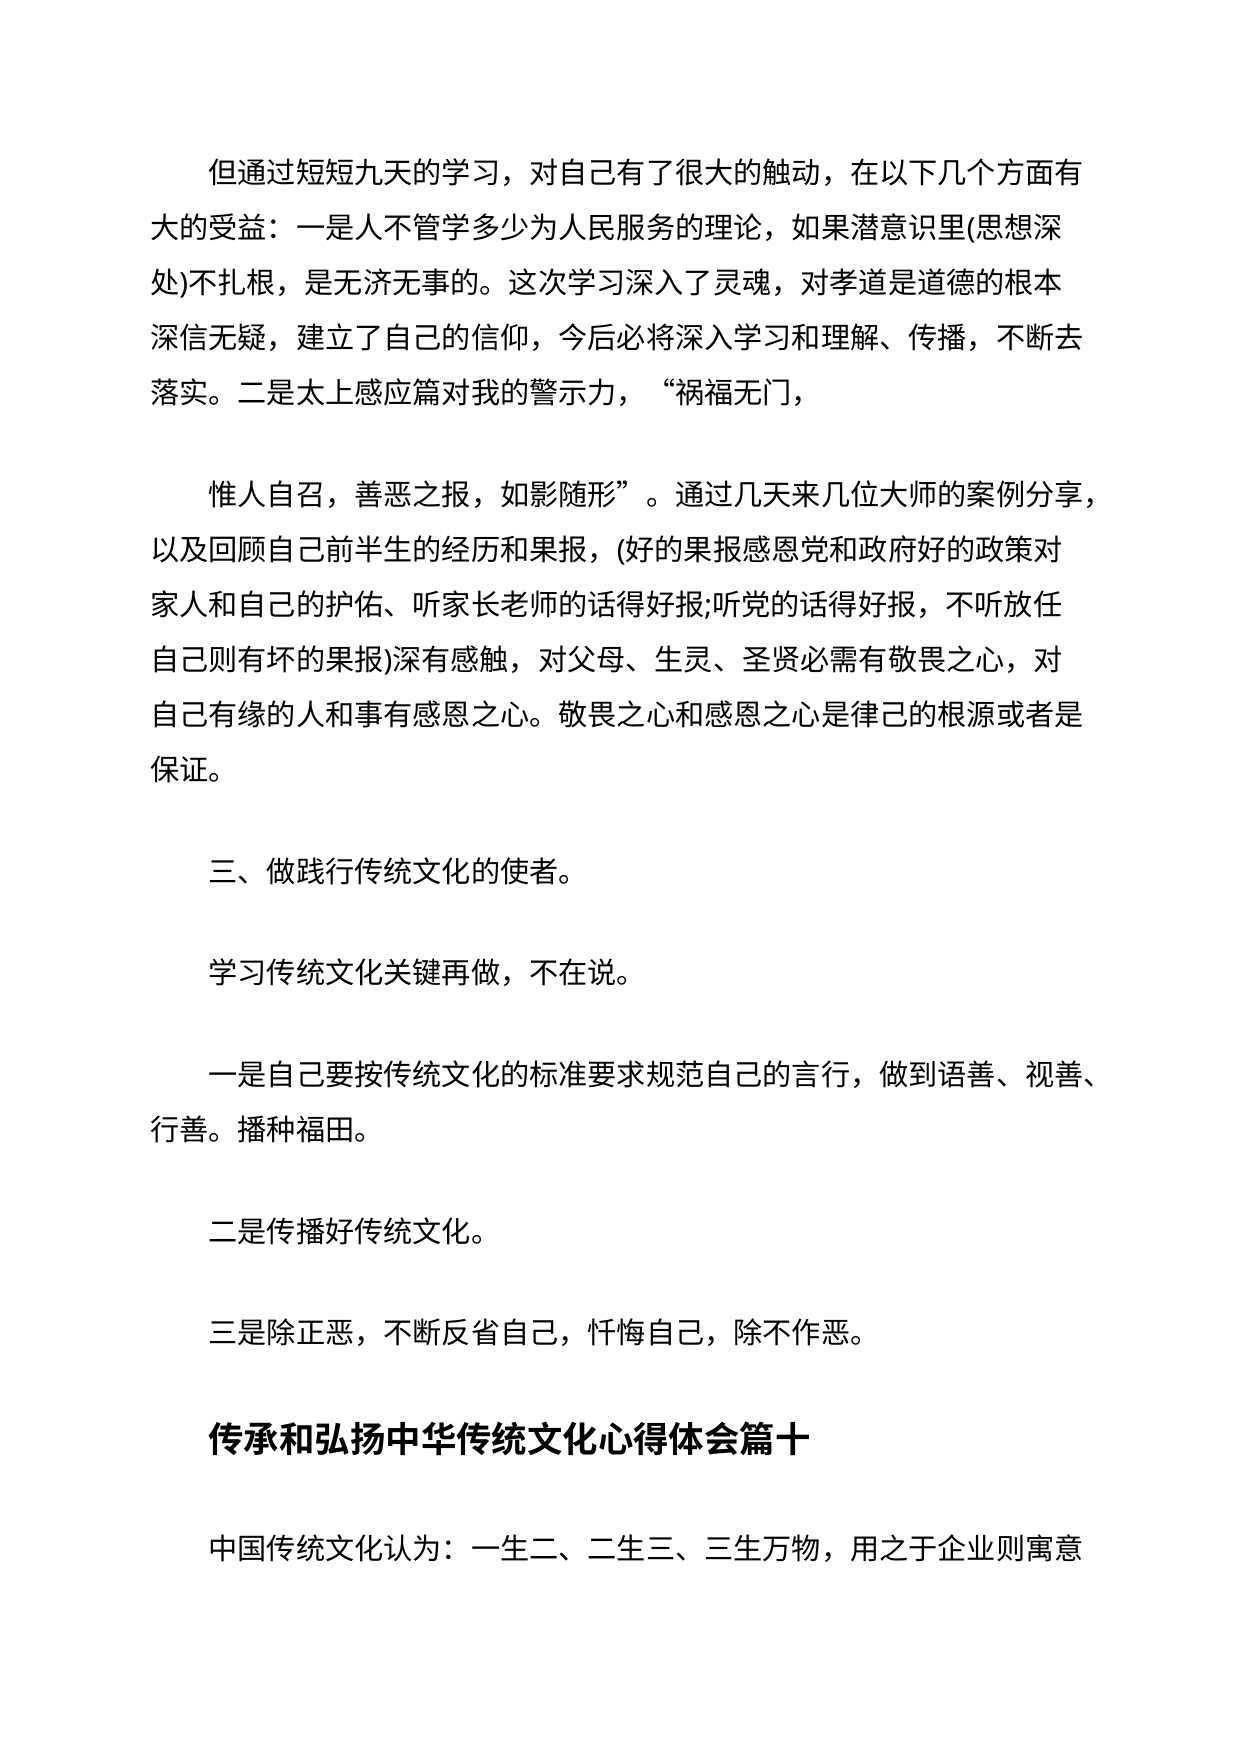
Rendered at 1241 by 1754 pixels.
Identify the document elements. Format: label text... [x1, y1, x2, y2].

text 惟人自召，善恶之报，如影随形”。通过几天来几位大师的案例分享，以及回顾自己前半生的经历和果报，(好的果报感恩党和政府好的政策对家人和自己的护佑、听家长老师的话得好报;听党的话得好报，不听放任自己则有坏的果报)深有感触，对父母、生灵、圣贤必需有敬畏之心，对自己有缘的人和事有感恩之心。敬畏之心和感恩之心是律己的根源或者是保证。 [150, 472, 1090, 789]
text 三、做践行传统文化的使者。 [150, 848, 1090, 890]
text 二是传播好传统文化。 [150, 1208, 1090, 1251]
text 学习传统文化关键再做，不在说。 [150, 950, 1090, 992]
text 一是自己要按传统文化的标准要求规范自己的言行，做到语善、视善、行善。播种福田。 [150, 1052, 1090, 1149]
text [150, 1525, 1090, 1568]
text 但通过短短九天的学习，对自己有了很大的触动，在以下几个方面有大的受益：一是人不管学多少为人民服务的理论，如果潜意识里(思想深处)不扎根，是无济无事的。这次学习深入了灵魂，对孝道是道德的根本深信无疑，建立了自己的信仰，今后必将深入学习和理解、传播，不断去落实。二是太上感应篇对我的警示力，“祸福无门， [150, 150, 1090, 412]
text 三是除正恶，不断反省自己，忏悔自己，除不作恶。 [150, 1310, 1090, 1352]
text 传承和弘扬中华传统文化心得体会篇十 [150, 1412, 1090, 1463]
